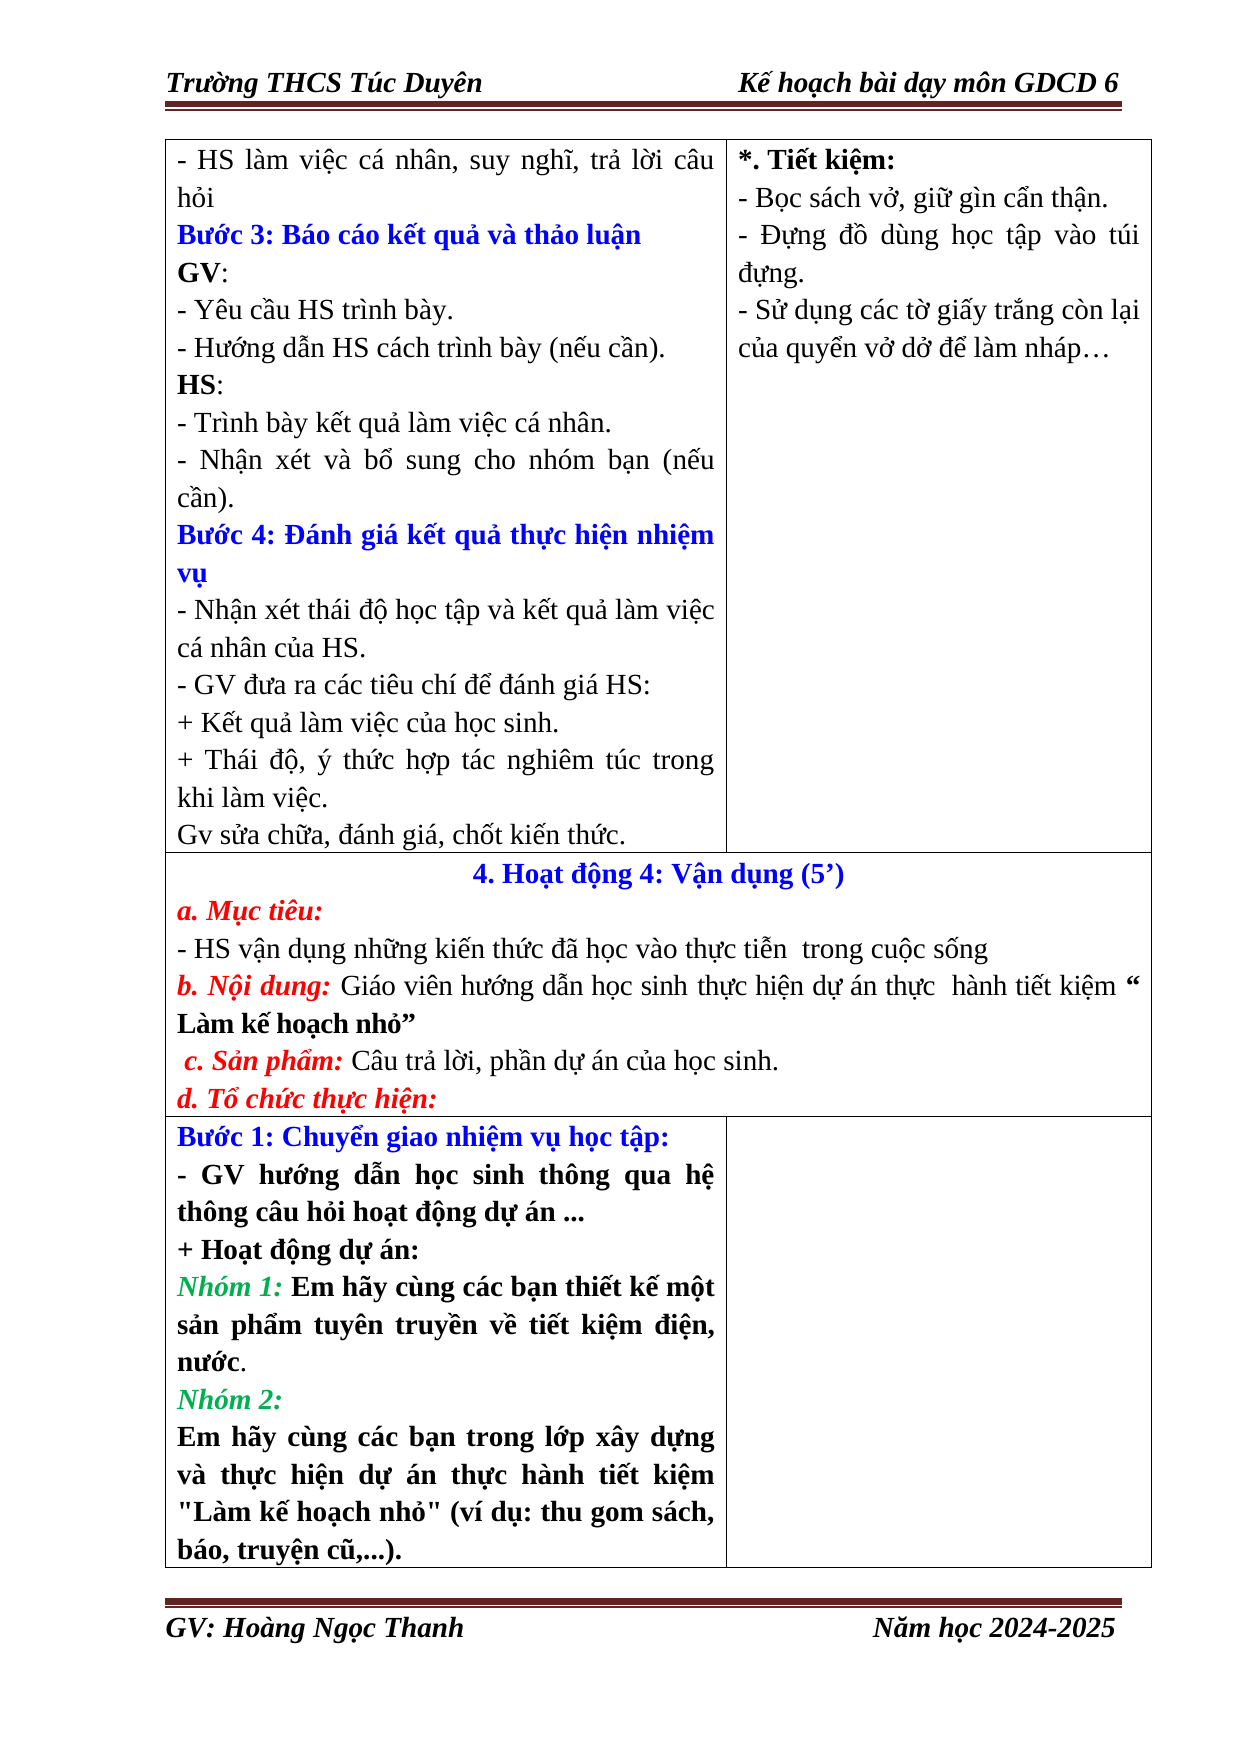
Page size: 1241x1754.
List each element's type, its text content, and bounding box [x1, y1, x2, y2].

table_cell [166, 1117, 726, 1567]
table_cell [166, 140, 726, 852]
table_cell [727, 140, 1151, 852]
table_cell [727, 1117, 1151, 1567]
table_cell 4. Hoạt động 4: Vận dụng (5’) a. Mục tiêu: - HS vận dụng những kiến thức đã học vào thực tiễn trong cuộc sống b. Nội dung: Giáo viên hướng dẫn học sinh thực hiện dự án thực hành tiết kiệm “ Làm kế hoạch nhỏ” c. Sản phẩm: Câu trả lời, phần dự án của học sinh. d. Tổ chức thực hiện: [166, 853, 1151, 1116]
